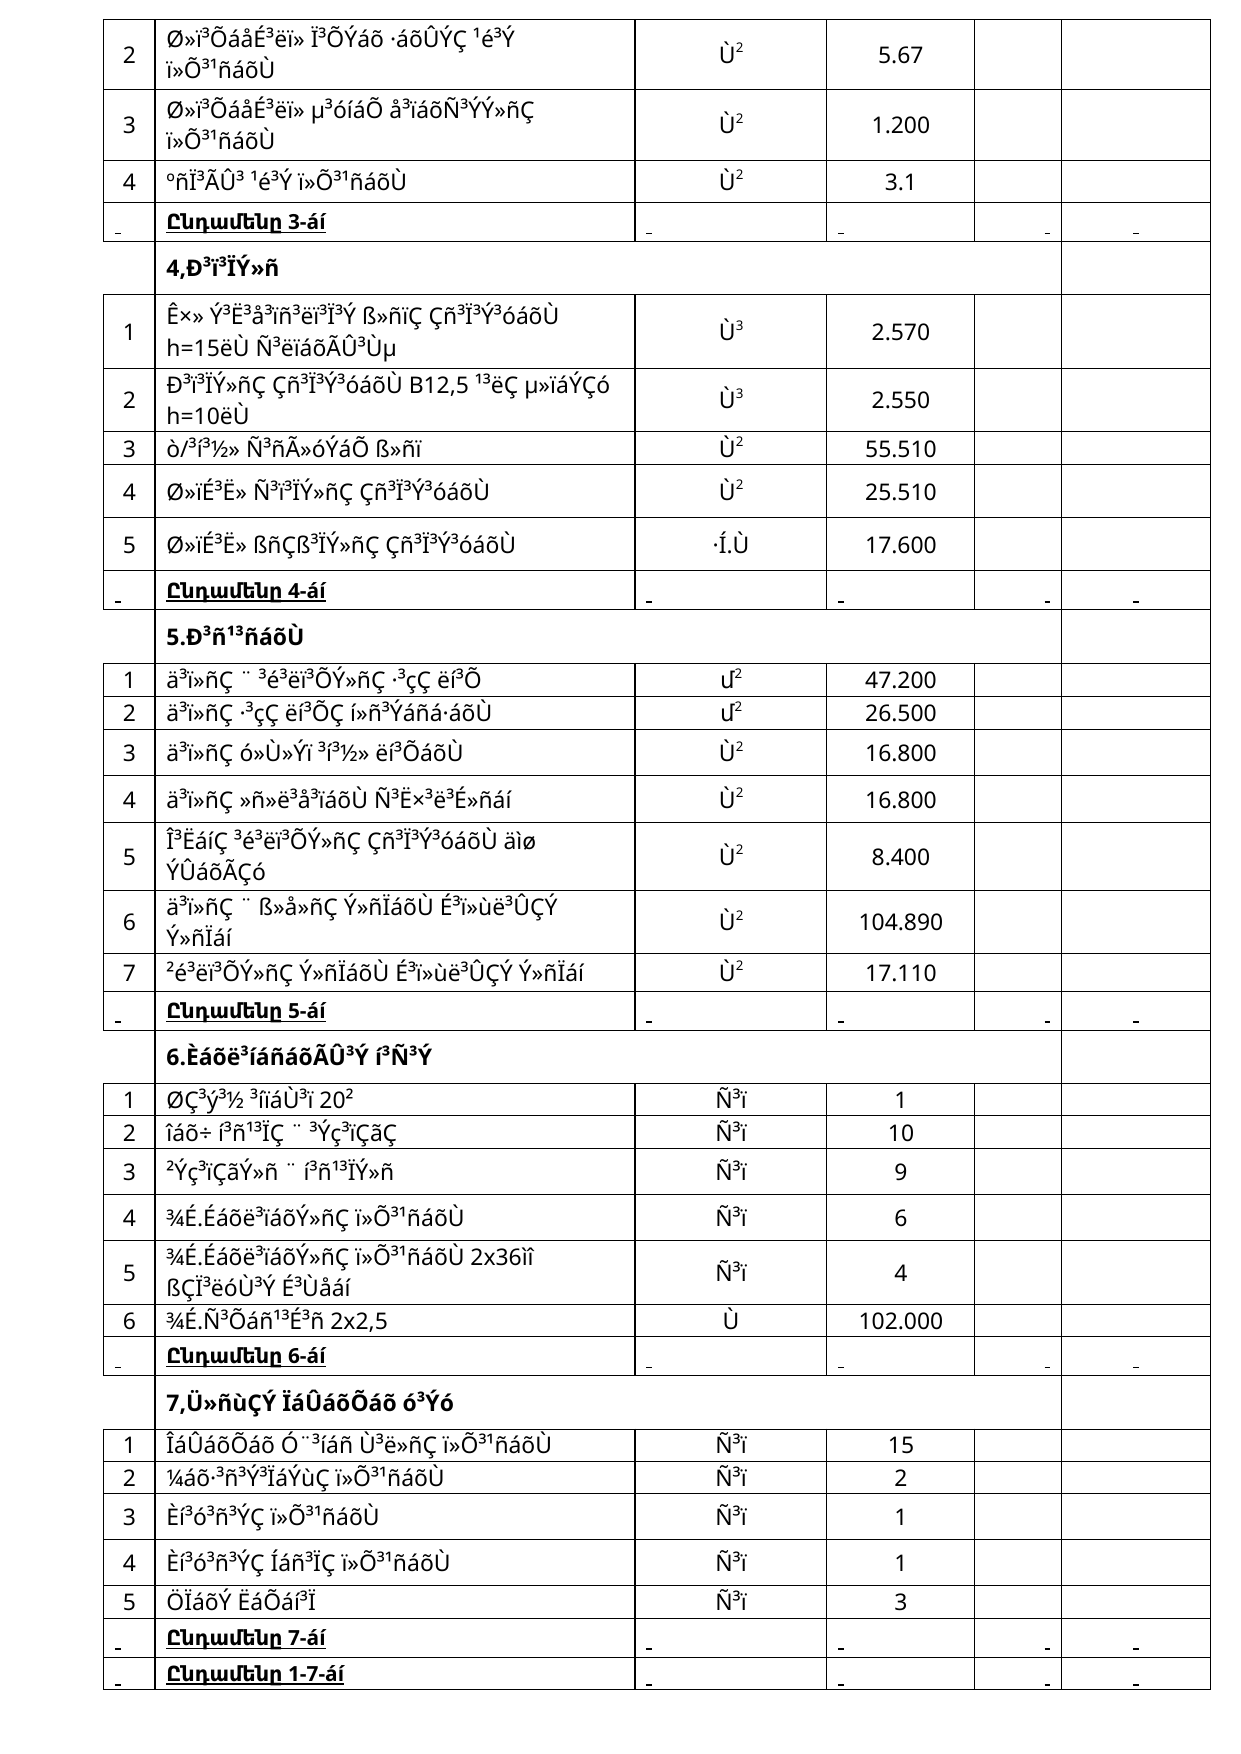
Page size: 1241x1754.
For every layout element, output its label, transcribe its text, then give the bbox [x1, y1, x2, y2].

table_cell Ù2 [636, 465, 826, 517]
table_cell [827, 203, 974, 241]
table_cell 26.500 [827, 697, 974, 728]
table_cell [1062, 90, 1210, 159]
table_cell ÖÏáõÝ ËáÕáí³Ï [156, 1586, 634, 1618]
table_cell 1 [104, 295, 154, 368]
table_cell [1062, 1586, 1210, 1618]
table_cell [1062, 610, 1210, 663]
table_cell [827, 571, 974, 609]
table_cell Ù2 [636, 20, 826, 89]
table_cell 2 [104, 1116, 154, 1148]
table_cell Ընդամենը 5-áí [156, 992, 634, 1029]
table_cell 5 [104, 1241, 154, 1303]
table_cell Ø»ïÉ³Ë» Ñ³ï³ÏÝ»ñÇ Çñ³Ï³Ý³óáõÙ [156, 465, 634, 517]
table_cell [1062, 1462, 1210, 1493]
table_cell ØÇ³ý³½ ³íïáÙ³ï 20² [156, 1084, 634, 1115]
table_cell [1062, 1337, 1210, 1375]
table_cell ²Ýç³ïÇãÝ»ñ ¨ í³ñ¹³ÏÝ»ñ [156, 1149, 634, 1194]
table_cell [827, 992, 974, 1029]
table_cell [975, 1540, 1061, 1585]
table_cell Ù3 [636, 295, 826, 368]
table_cell Ñ³ï [636, 1195, 826, 1240]
table_cell [636, 1658, 826, 1689]
table_cell [104, 992, 154, 1029]
table_cell ·Í.Ù [636, 518, 826, 570]
table_cell Ø»ï³ÕáåÉ³ëï» Ï³ÕÝáõ ·áõÛÝÇ ¹é³Ý ï»Õ³¹ñáõÙ [156, 20, 634, 89]
table_cell [1062, 730, 1210, 775]
table_cell [975, 571, 1061, 609]
table_cell [1062, 1430, 1210, 1461]
table_cell Ø»ï³ÕáåÉ³ëï» µ³óíáÕ å³ïáõÑ³ÝÝ»ñÇ ï»Õ³¹ñáõÙ [156, 90, 634, 159]
table_cell 2.570 [827, 295, 974, 368]
table_cell ¼áõ·³ñ³Ý³ÏáÝùÇ ï»Õ³¹ñáõÙ [156, 1462, 634, 1493]
table_cell [636, 1337, 826, 1375]
table_cell Ù2 [636, 891, 826, 953]
table_cell [975, 20, 1061, 89]
table_cell մ2 [636, 664, 826, 696]
table_cell Ù2 [636, 432, 826, 464]
table_cell [975, 992, 1061, 1029]
table_cell 1 [827, 1084, 974, 1115]
table_cell 4 [827, 1241, 974, 1303]
table_cell 25.510 [827, 465, 974, 517]
table_cell ä³ï»ñÇ »ñ»ë³å³ïáõÙ Ñ³Ë×³ë³É»ñáí [156, 776, 634, 822]
table_cell [1062, 465, 1210, 517]
table_cell 8.400 [827, 823, 974, 889]
table_cell [1062, 571, 1210, 609]
table_cell 55.510 [827, 432, 974, 464]
table_cell [975, 1084, 1061, 1115]
table_cell [975, 954, 1061, 991]
table_cell 5 [104, 518, 154, 570]
table_cell [1062, 242, 1210, 294]
table_cell ÎáÛáõÕáõ Ó¨³íáñ Ù³ë»ñÇ ï»Õ³¹ñáõÙ [156, 1430, 634, 1461]
table_cell [975, 823, 1061, 889]
table_cell Ñ³ï [636, 1116, 826, 1148]
table_cell [975, 161, 1061, 202]
table_cell [1062, 697, 1210, 728]
table_cell 1 [104, 1430, 154, 1461]
table_cell [103, 242, 154, 294]
table_cell [1062, 295, 1210, 368]
table_cell 4,Ð³ï³ÏÝ»ñ [156, 242, 1061, 294]
table_cell [636, 992, 826, 1029]
table_cell 7,Ü»ñùÇÝ ÏáÛáõÕáõ ó³Ýó [156, 1376, 1061, 1428]
table_cell [1062, 1149, 1210, 1194]
table_cell [1062, 1116, 1210, 1148]
table_cell [104, 1619, 154, 1657]
table_cell [975, 1658, 1061, 1689]
table_cell [1062, 1031, 1210, 1083]
table_cell îáõ÷ í³ñ¹³ÏÇ ¨ ³Ýç³ïÇãÇ [156, 1116, 634, 1148]
table_cell 3 [104, 90, 154, 159]
table_cell 3 [104, 1149, 154, 1194]
table_cell [975, 697, 1061, 728]
table_cell [1062, 432, 1210, 464]
table_cell [1062, 20, 1210, 89]
table_cell 17.110 [827, 954, 974, 991]
table_cell [975, 1116, 1061, 1148]
table_cell [975, 432, 1061, 464]
table_cell մ2 [636, 697, 826, 728]
table_cell Ñ³ï [636, 1540, 826, 1585]
table_cell 7 [104, 954, 154, 991]
table_cell 4 [104, 1195, 154, 1240]
table_cell [975, 203, 1061, 241]
table_cell Èí³ó³ñ³ÝÇ Íáñ³ÏÇ ï»Õ³¹ñáõÙ [156, 1540, 634, 1585]
table_cell [975, 1195, 1061, 1240]
table_cell ºñÏ³ÃÛ³ ¹é³Ý ï»Õ³¹ñáõÙ [156, 161, 634, 202]
table_cell Ñ³ï [636, 1241, 826, 1303]
table_cell [1062, 203, 1210, 241]
table_cell [975, 90, 1061, 159]
table_cell [975, 1586, 1061, 1618]
table_cell Ñ³ï [636, 1462, 826, 1493]
table_cell [636, 203, 826, 241]
table_cell 3 [104, 1494, 154, 1539]
table_cell 6 [827, 1195, 974, 1240]
table_cell 4 [104, 776, 154, 822]
table_cell 1.200 [827, 90, 974, 159]
table_cell Ընդամենը 3-áí [156, 203, 634, 241]
table_cell [104, 1658, 154, 1689]
table_cell ¾É.Éáõë³ïáõÝ»ñÇ ï»Õ³¹ñáõÙ 2x36ìî ßÇÏ³ëóÙ³Ý É³Ùåáí [156, 1241, 634, 1303]
table_cell Ñ³ï [636, 1084, 826, 1115]
table_cell ä³ï»ñÇ ¨ ³é³ëï³ÕÝ»ñÇ ·³çÇ ëí³Õ [156, 664, 634, 696]
table_cell ²é³ëï³ÕÝ»ñÇ Ý»ñÏáõÙ É³ï»ùë³ÛÇÝ Ý»ñÏáí [156, 954, 634, 991]
table_cell [975, 518, 1061, 570]
table_cell Ընդամենը 4-áí [156, 571, 634, 609]
table_cell [975, 1494, 1061, 1539]
table_cell 6 [104, 1305, 154, 1336]
table_cell [975, 664, 1061, 696]
table_cell Ñ³ï [636, 1430, 826, 1461]
table_cell 10 [827, 1116, 974, 1148]
table_cell [975, 1430, 1061, 1461]
table_cell 6.Èáõë³íáñáõÃÛ³Ý í³Ñ³Ý [156, 1031, 1061, 1083]
table_cell 102.000 [827, 1305, 974, 1336]
table_cell ¾É.Ñ³Õáñ¹³É³ñ 2x2,5 [156, 1305, 634, 1336]
table_cell 16.800 [827, 730, 974, 775]
table_cell 5 [104, 823, 154, 889]
table_cell [636, 571, 826, 609]
table_cell 3 [104, 730, 154, 775]
table_cell 4 [104, 161, 154, 202]
table_cell [1062, 1376, 1210, 1428]
table_cell [975, 1241, 1061, 1303]
table_cell 16.800 [827, 776, 974, 822]
table_cell Ù2 [636, 730, 826, 775]
table_cell 2 [104, 697, 154, 728]
table_cell [1062, 776, 1210, 822]
table_cell [975, 1305, 1061, 1336]
table_cell 2 [104, 369, 154, 431]
table_cell 1 [104, 1084, 154, 1115]
table_cell Ñ³ï [636, 1586, 826, 1618]
table_cell [975, 295, 1061, 368]
table_cell [1062, 992, 1210, 1029]
table_cell [103, 1376, 154, 1428]
table_cell 1 [827, 1494, 974, 1539]
table_cell ä³ï»ñÇ ó»Ù»Ýï ³í³½» ëí³ÕáõÙ [156, 730, 634, 775]
table_cell [104, 571, 154, 609]
table_cell [1062, 1305, 1210, 1336]
table_cell Ñ³ï [636, 1149, 826, 1194]
table_cell 4 [104, 465, 154, 517]
table_cell [636, 1619, 826, 1657]
table_cell Èí³ó³ñ³ÝÇ ï»Õ³¹ñáõÙ [156, 1494, 634, 1539]
table_cell 104.890 [827, 891, 974, 953]
table_cell [1062, 1658, 1210, 1689]
table_cell [975, 1462, 1061, 1493]
table_cell Ù2 [636, 161, 826, 202]
table_cell 17.600 [827, 518, 974, 570]
table_cell 1 [827, 1540, 974, 1585]
table_cell 5 [104, 1586, 154, 1618]
table_cell [827, 1337, 974, 1375]
table_cell Ø»ïÉ³Ë» ßñÇß³ÏÝ»ñÇ Çñ³Ï³Ý³óáõÙ [156, 518, 634, 570]
table_cell [1062, 1494, 1210, 1539]
table_cell [1062, 1619, 1210, 1657]
table_cell Î³ËáíÇ ³é³ëï³ÕÝ»ñÇ Çñ³Ï³Ý³óáõÙ äìø ÝÛáõÃÇó [156, 823, 634, 889]
table_cell 3 [827, 1586, 974, 1618]
table_cell [103, 1031, 154, 1083]
table_cell [1062, 954, 1210, 991]
table_cell Ù2 [636, 776, 826, 822]
table_cell [975, 1337, 1061, 1375]
table_cell [103, 610, 154, 663]
table_cell 2 [827, 1462, 974, 1493]
table_cell [1062, 823, 1210, 889]
table_cell [104, 203, 154, 241]
table_cell [975, 730, 1061, 775]
table_cell 4 [104, 1540, 154, 1585]
table_cell 3.1 [827, 161, 974, 202]
table_cell 5.67 [827, 20, 974, 89]
table_cell ò/³í³½» Ñ³ñÃ»óÝáÕ ß»ñï [156, 432, 634, 464]
table_cell [975, 369, 1061, 431]
table_cell 9 [827, 1149, 974, 1194]
table_cell 1 [104, 664, 154, 696]
table_cell Ընդամենը 1-7-áí [156, 1658, 634, 1689]
table_cell [1062, 664, 1210, 696]
table_cell [1062, 1540, 1210, 1585]
table_cell [975, 1149, 1061, 1194]
table_cell 47.200 [827, 664, 974, 696]
table_cell Ê×» Ý³Ë³å³ïñ³ëï³Ï³Ý ß»ñïÇ Çñ³Ï³Ý³óáõÙ h=15ëÙ Ñ³ëïáõÃÛ³Ùµ [156, 295, 634, 368]
table_cell 6 [104, 891, 154, 953]
table_cell [1062, 1195, 1210, 1240]
table_cell 2.550 [827, 369, 974, 431]
table_cell [975, 465, 1061, 517]
table_cell Ù2 [636, 954, 826, 991]
table_cell [1062, 161, 1210, 202]
table_cell [1062, 518, 1210, 570]
table_cell [1062, 369, 1210, 431]
table_cell 2 [104, 1462, 154, 1493]
table_cell [1062, 1084, 1210, 1115]
table_cell ¾É.Éáõë³ïáõÝ»ñÇ ï»Õ³¹ñáõÙ [156, 1195, 634, 1240]
table_cell [827, 1658, 974, 1689]
table_cell 5.Ð³ñ¹³ñáõÙ [156, 610, 1061, 663]
table_cell ä³ï»ñÇ ·³çÇ ëí³ÕÇ í»ñ³Ýáñá·áõÙ [156, 697, 634, 728]
table_cell Ð³ï³ÏÝ»ñÇ Çñ³Ï³Ý³óáõÙ B12,5 ¹³ëÇ µ»ïáÝÇó h=10ëÙ [156, 369, 634, 431]
table_cell Ù2 [636, 823, 826, 889]
table_cell [104, 1337, 154, 1375]
table_cell [975, 1619, 1061, 1657]
table_cell 3 [104, 432, 154, 464]
table_cell [975, 776, 1061, 822]
table_cell Ընդամենը 6-áí [156, 1337, 634, 1375]
table_cell 15 [827, 1430, 974, 1461]
table_cell [827, 1619, 974, 1657]
table_cell [1062, 891, 1210, 953]
table_cell 2 [104, 20, 154, 89]
table_cell ä³ï»ñÇ ¨ ß»å»ñÇ Ý»ñÏáõÙ É³ï»ùë³ÛÇÝ Ý»ñÏáí [156, 891, 634, 953]
table_cell Ù2 [636, 90, 826, 159]
table_cell Ù3 [636, 369, 826, 431]
table_cell Ընդամենը 7-áí [156, 1619, 634, 1657]
table_cell Ñ³ï [636, 1494, 826, 1539]
table_cell [1062, 1241, 1210, 1303]
table_cell Ù [636, 1305, 826, 1336]
table_cell [975, 891, 1061, 953]
